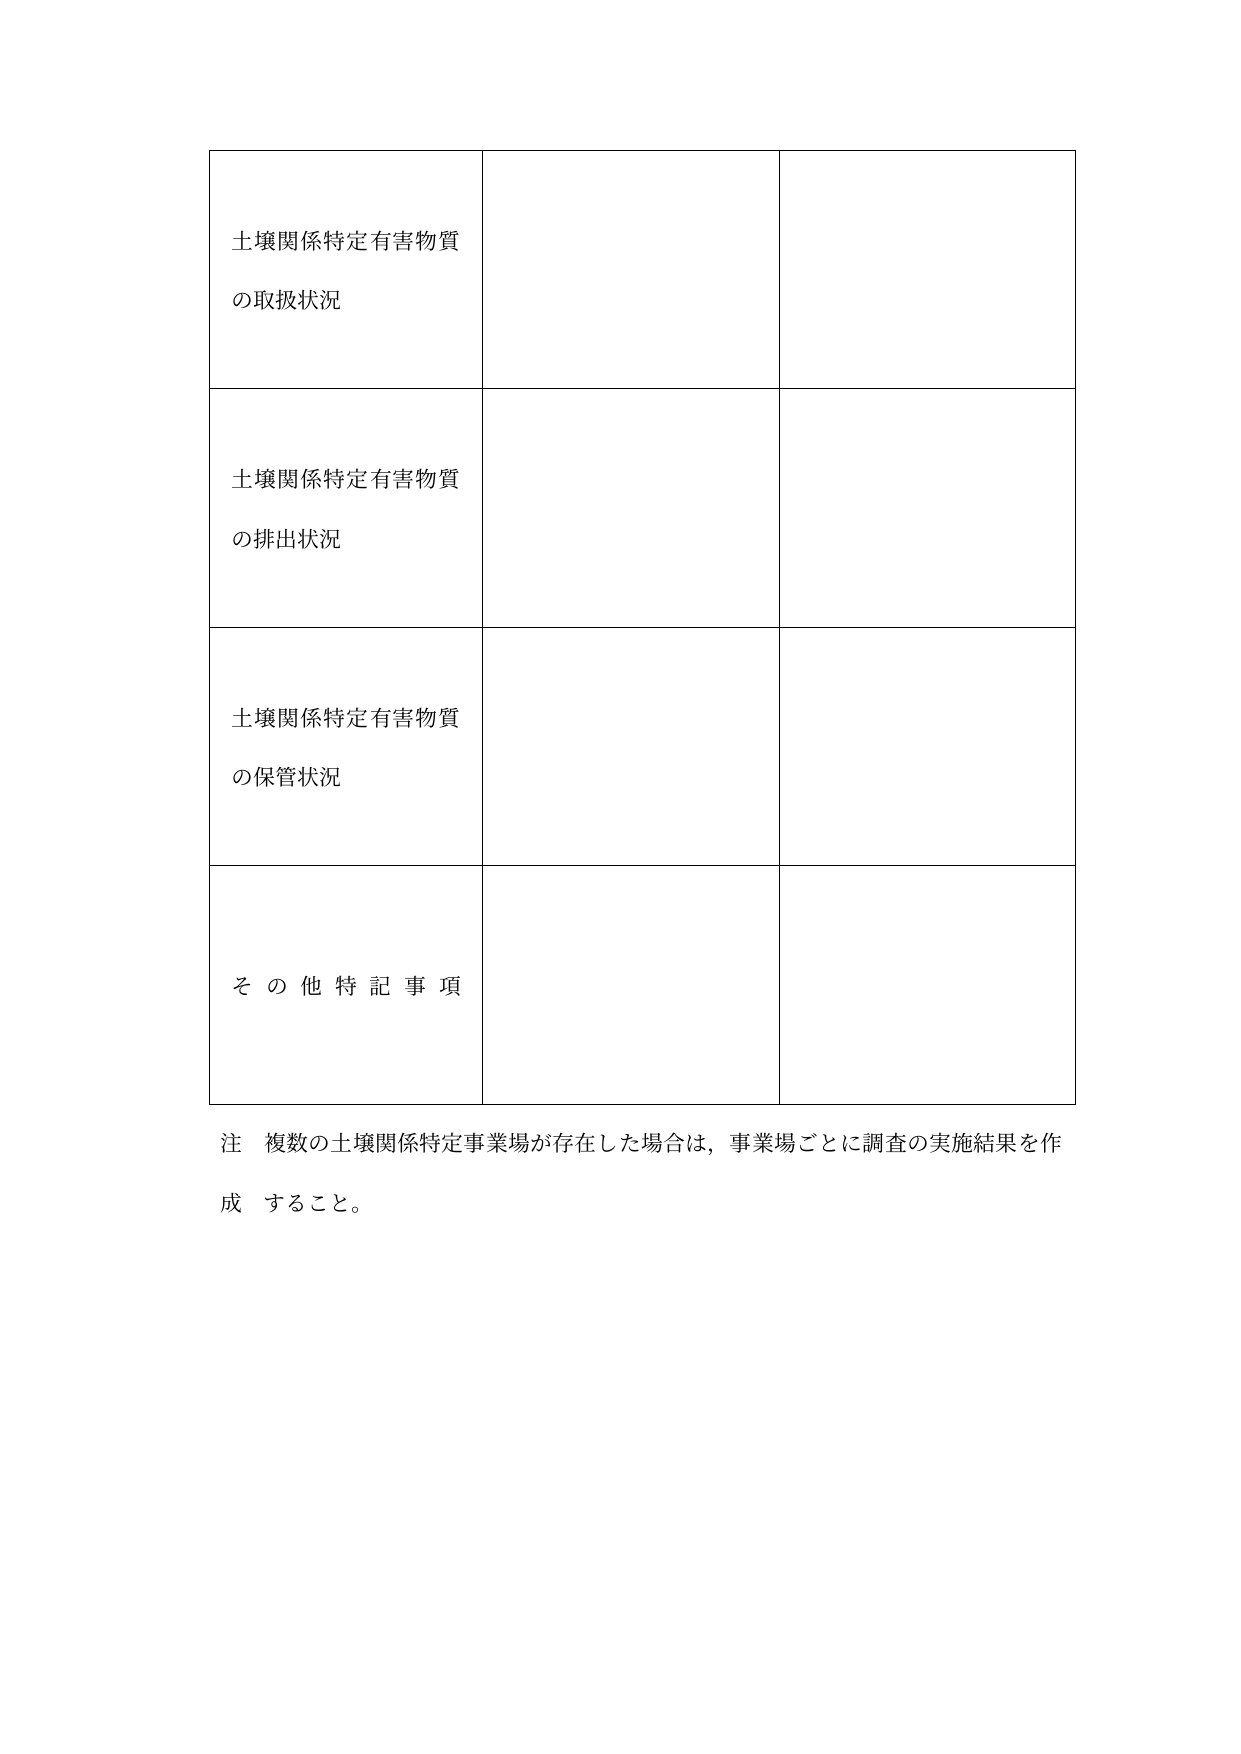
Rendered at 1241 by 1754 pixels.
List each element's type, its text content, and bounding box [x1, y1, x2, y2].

table_cell [780, 389, 1075, 627]
table_cell 土壌関係特定有害物質の取扱状況 [210, 151, 482, 388]
table_cell [780, 866, 1075, 1104]
table_cell [780, 151, 1075, 388]
table_cell 土壌関係特定有害物質の保管状況 [210, 628, 482, 865]
table_cell [780, 628, 1075, 865]
table_cell [483, 389, 779, 627]
table_cell 注 複数の土壌関係特定事業場が存在した場合は，事業場ごとに調査の実施結果を作成 すること。 [209, 1105, 1076, 1239]
table_cell [483, 151, 779, 388]
table_cell [483, 866, 779, 1104]
table_cell 土壌関係特定有害物質の排出状況 [210, 389, 482, 627]
table_cell [483, 628, 779, 865]
table_cell その他特記事項 [210, 866, 482, 1104]
